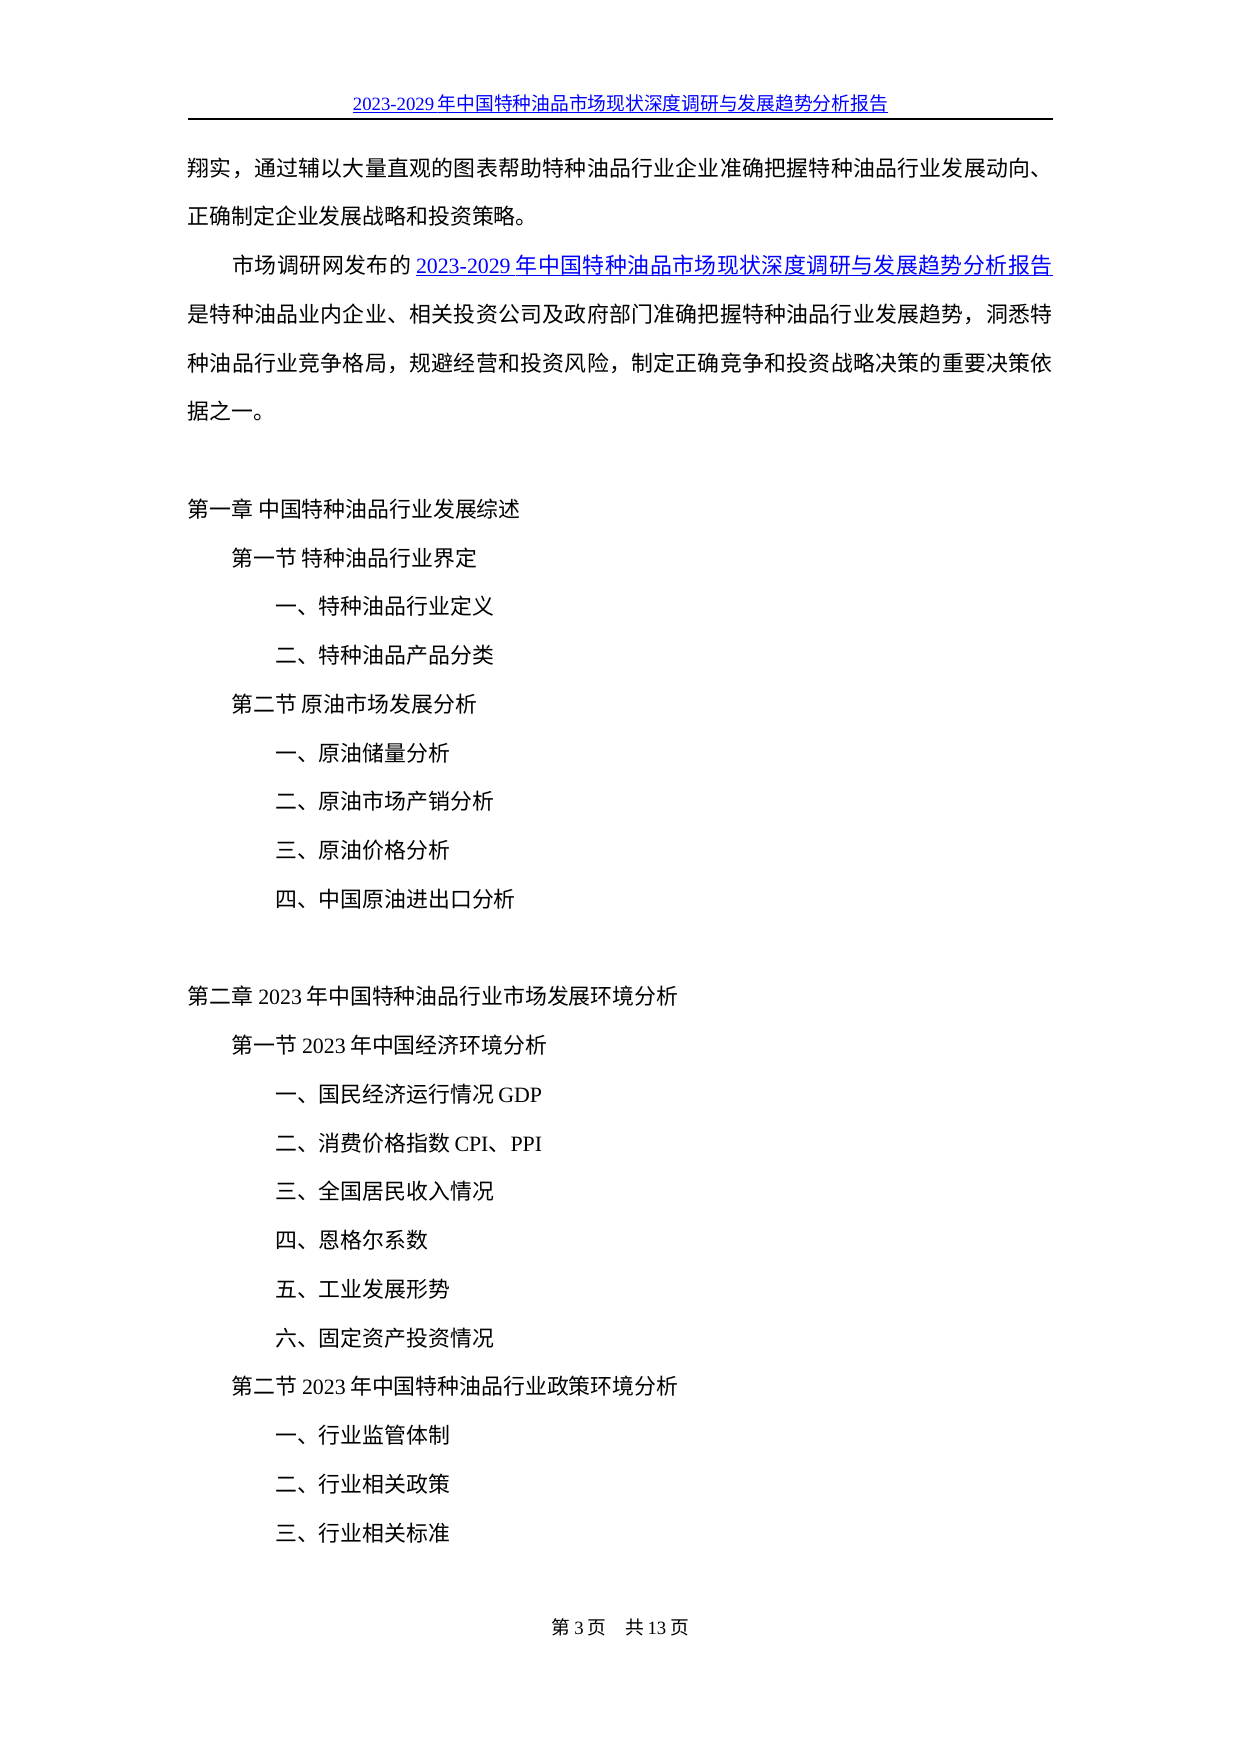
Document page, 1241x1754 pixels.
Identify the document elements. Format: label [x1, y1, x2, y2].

text [187, 150, 1053, 1548]
